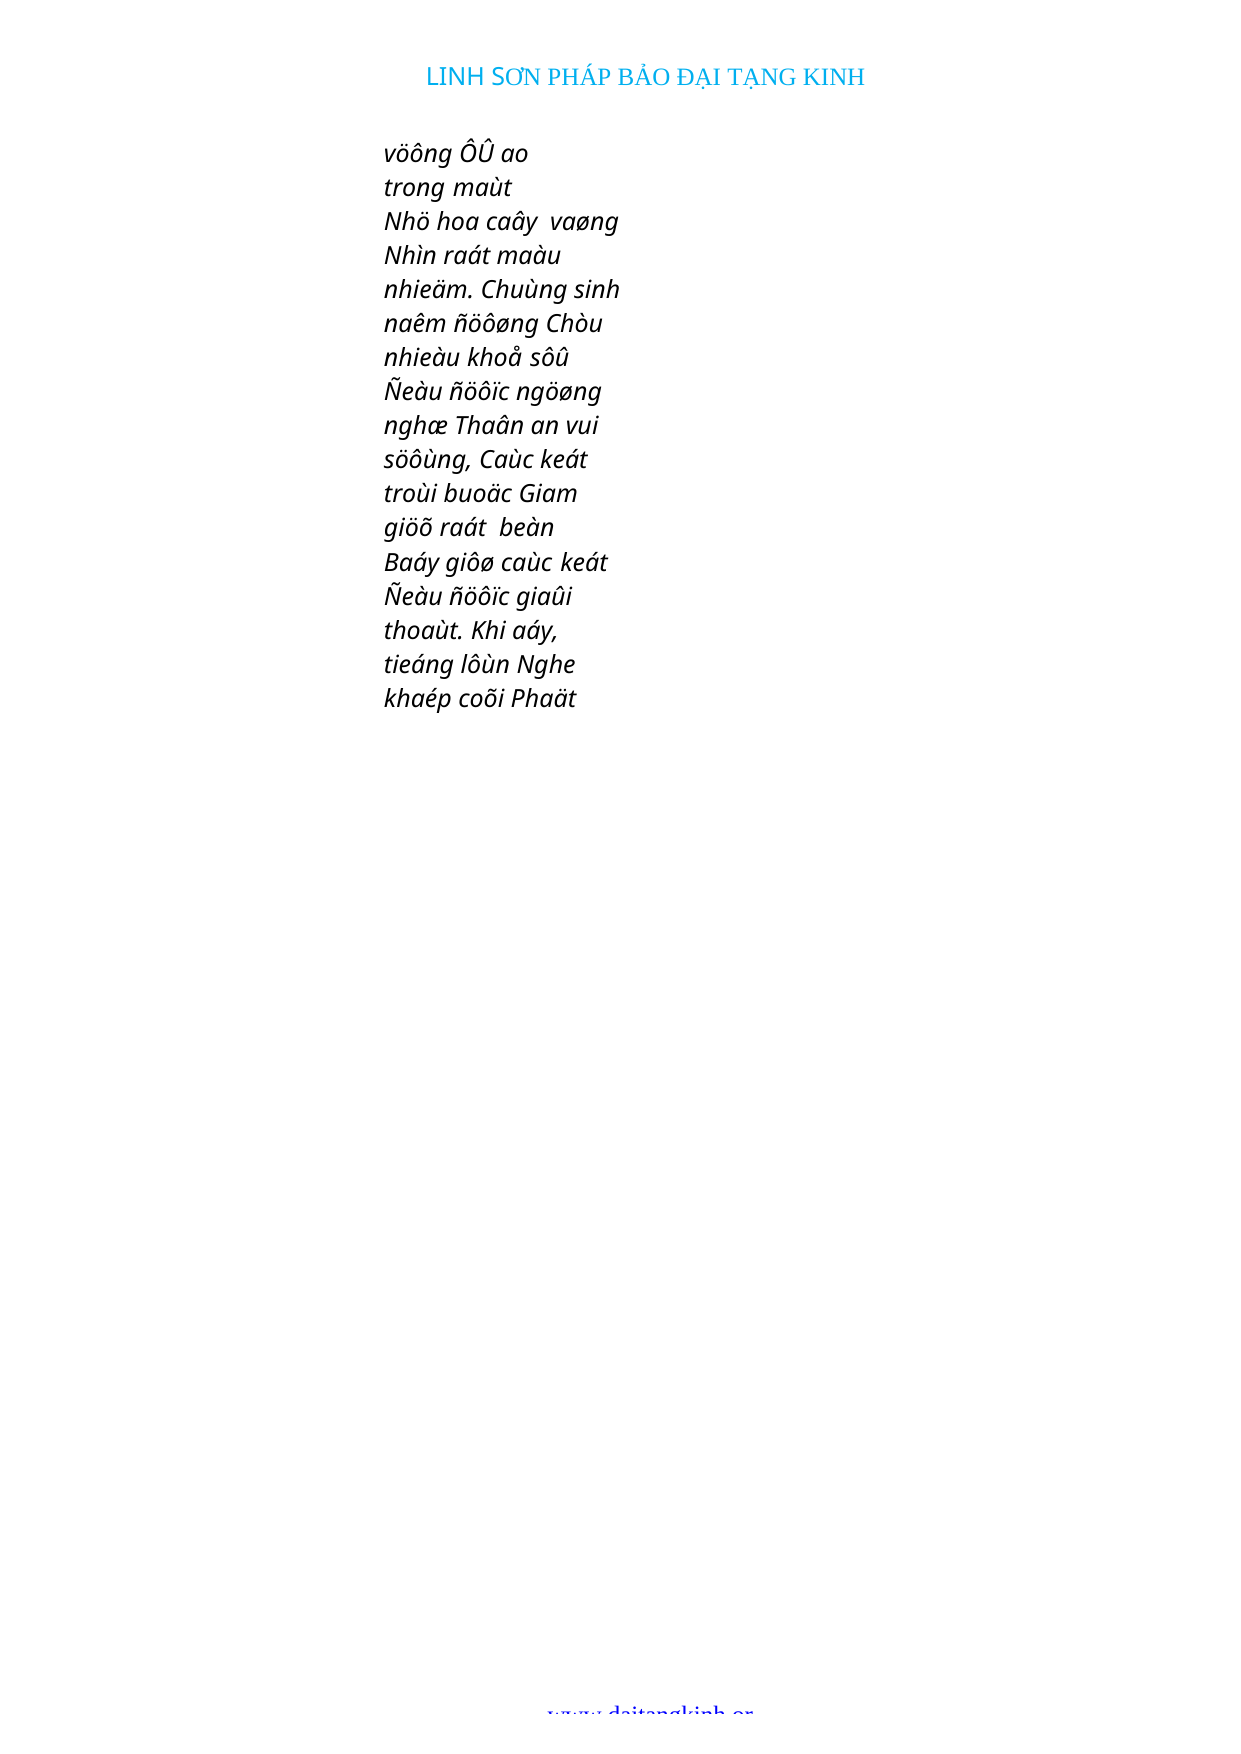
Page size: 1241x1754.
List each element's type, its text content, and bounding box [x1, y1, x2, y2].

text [384, 135, 596, 203]
text Ñeàu ñöôïc giaûi thoaùt. Khi aáy, tieáng lôùn Nghe khaép coõi Phaät [384, 578, 602, 714]
text Ñeàu ñöôïc ngöøng nghæ Thaân an vui söôùng, Caùc keát troùi buoäc Giam giöõ raát beàn Baáy giôø caùc keát [384, 374, 608, 578]
text Nhö hoa caây vaøng Nhìn raát maàu nhieäm. Chuùng sinh naêm ñöôøng Chòu nhieàu khoå sôû [384, 203, 625, 374]
